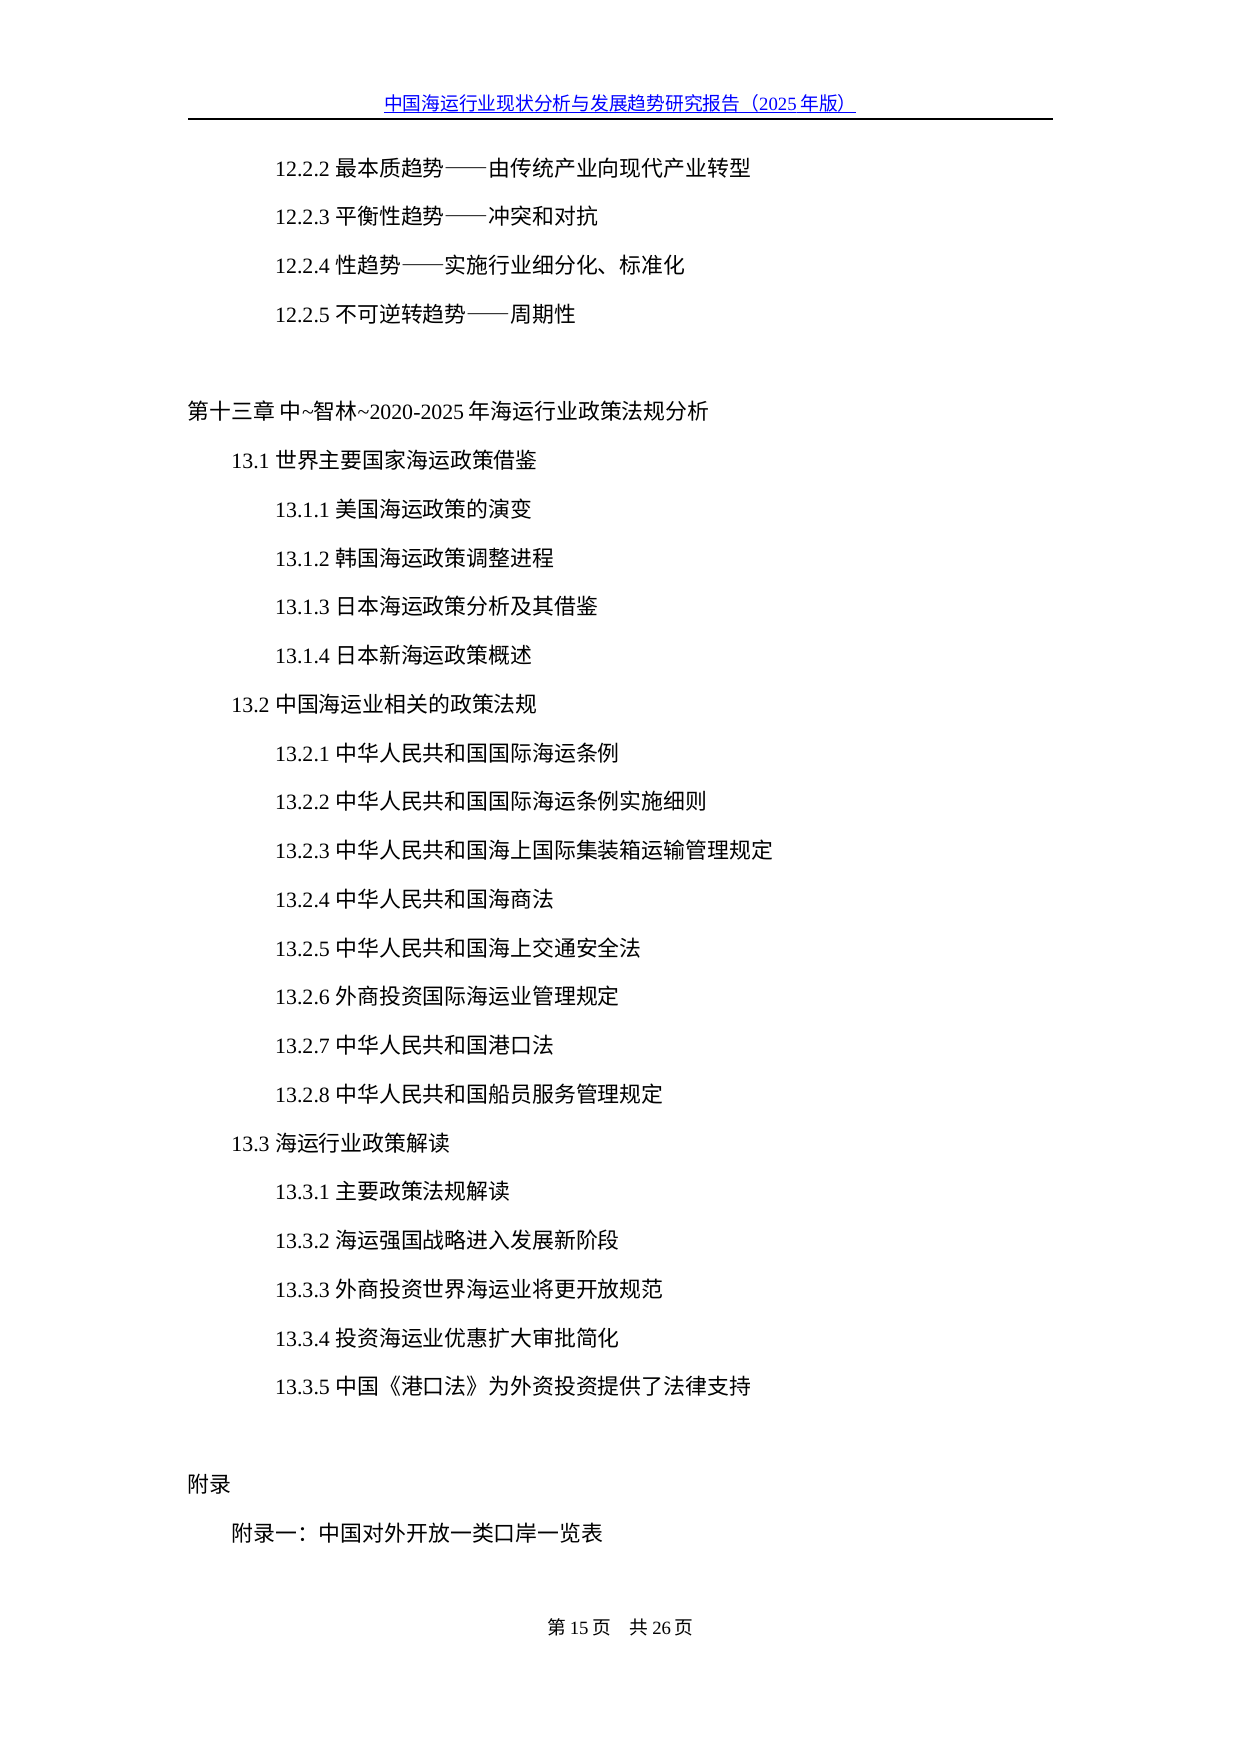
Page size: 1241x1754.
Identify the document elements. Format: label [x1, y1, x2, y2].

text [187, 150, 1053, 1548]
